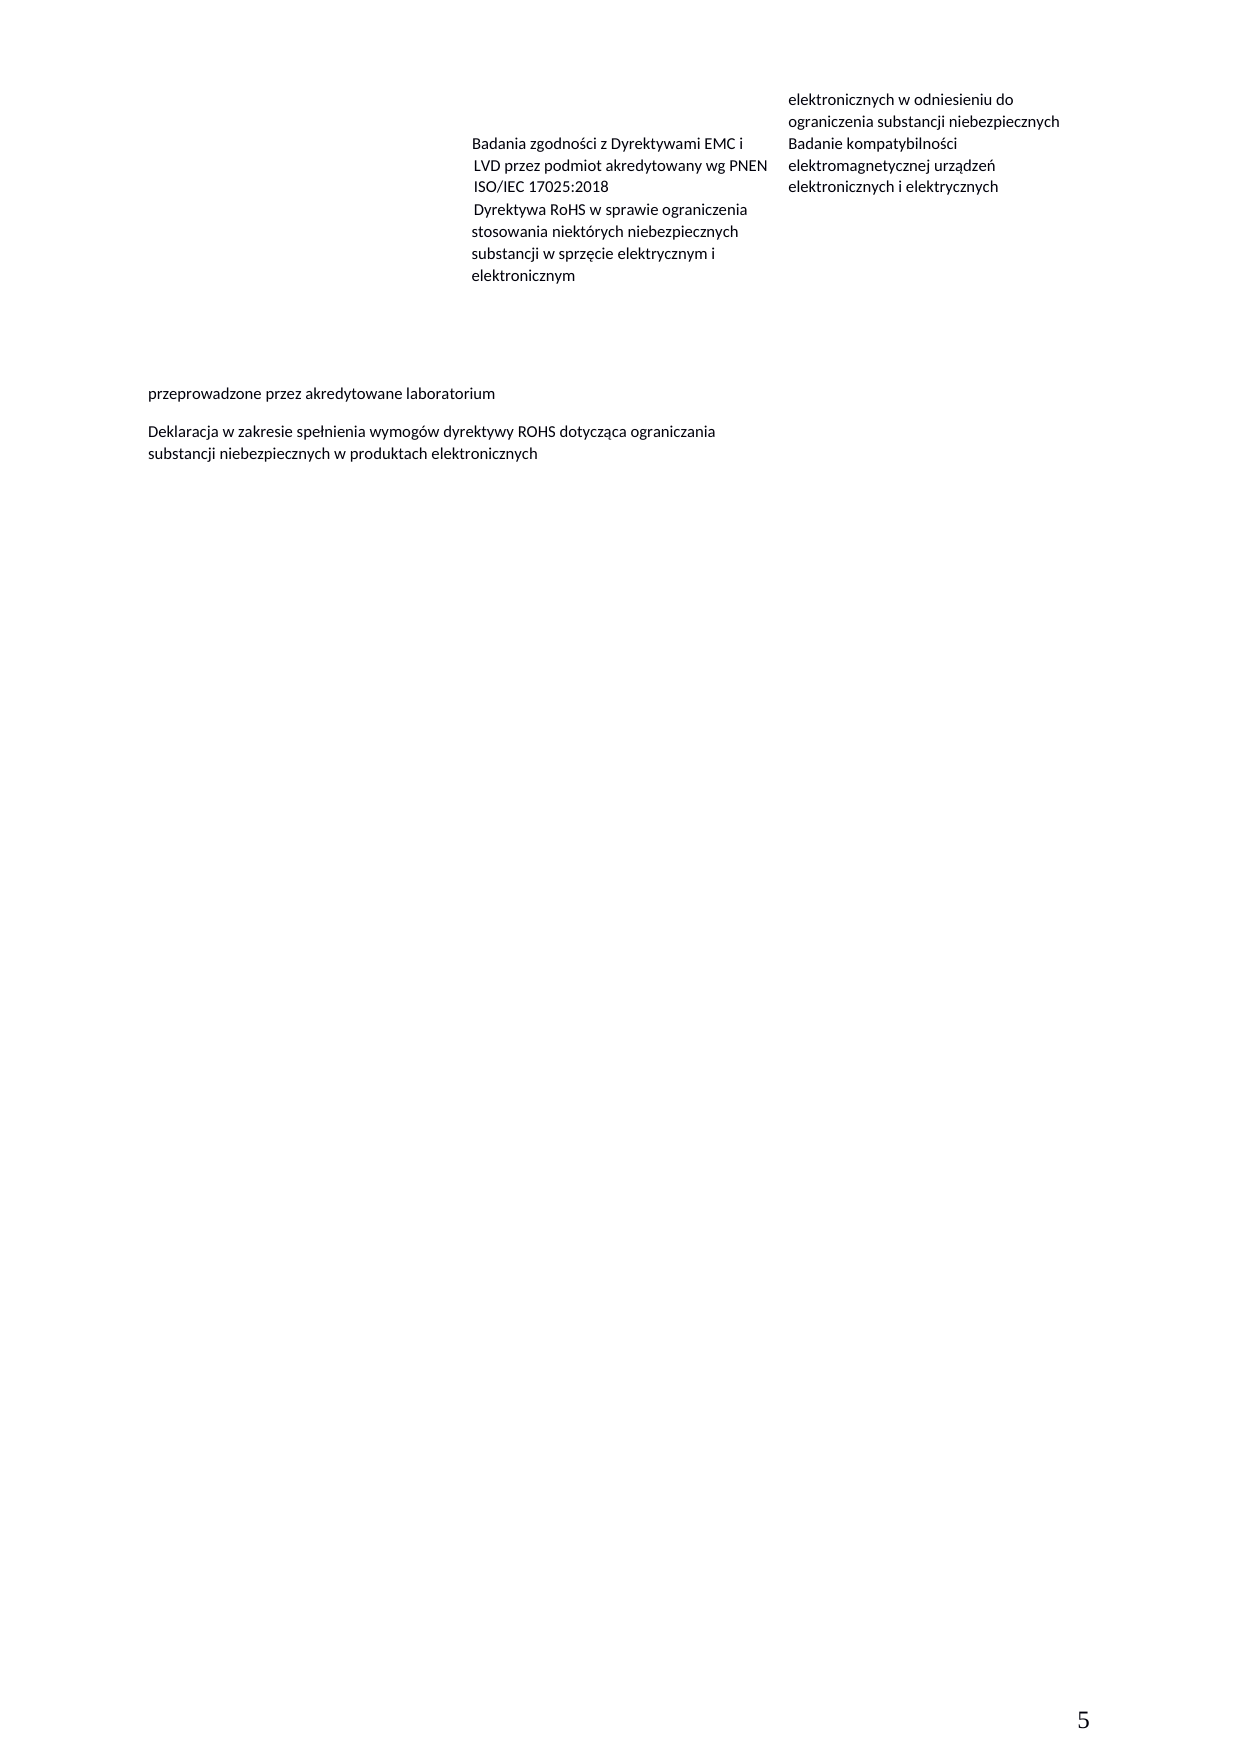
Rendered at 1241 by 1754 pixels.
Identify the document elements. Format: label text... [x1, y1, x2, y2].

table_header Badanie kompatybilności elektromagnetycznej urządzeń elektronicznych i elektrycznych [788, 133, 1002, 199]
table_header Badania zgodności z Dyrektywami EMC i LVD przez podmiot akredytowany wg PNEN ISO/IEC 17025:2018 [159, 133, 788, 199]
text Dyrektywa RoHS w sprawie ograniczenia [148, 199, 785, 219]
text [788, 89, 1094, 131]
text stosowania niektórych niebezpiecznych substancji w sprzęcie elektrycznym i elektronicznym [471, 221, 785, 285]
text przeprowadzone przez akredytowane laboratorium [148, 383, 738, 403]
text Deklaracja w zakresie spełnienia wymogów dyrektywy ROHS dotycząca ograniczania substancji niebezpiecznych w produktach elektronicznych [148, 422, 785, 464]
